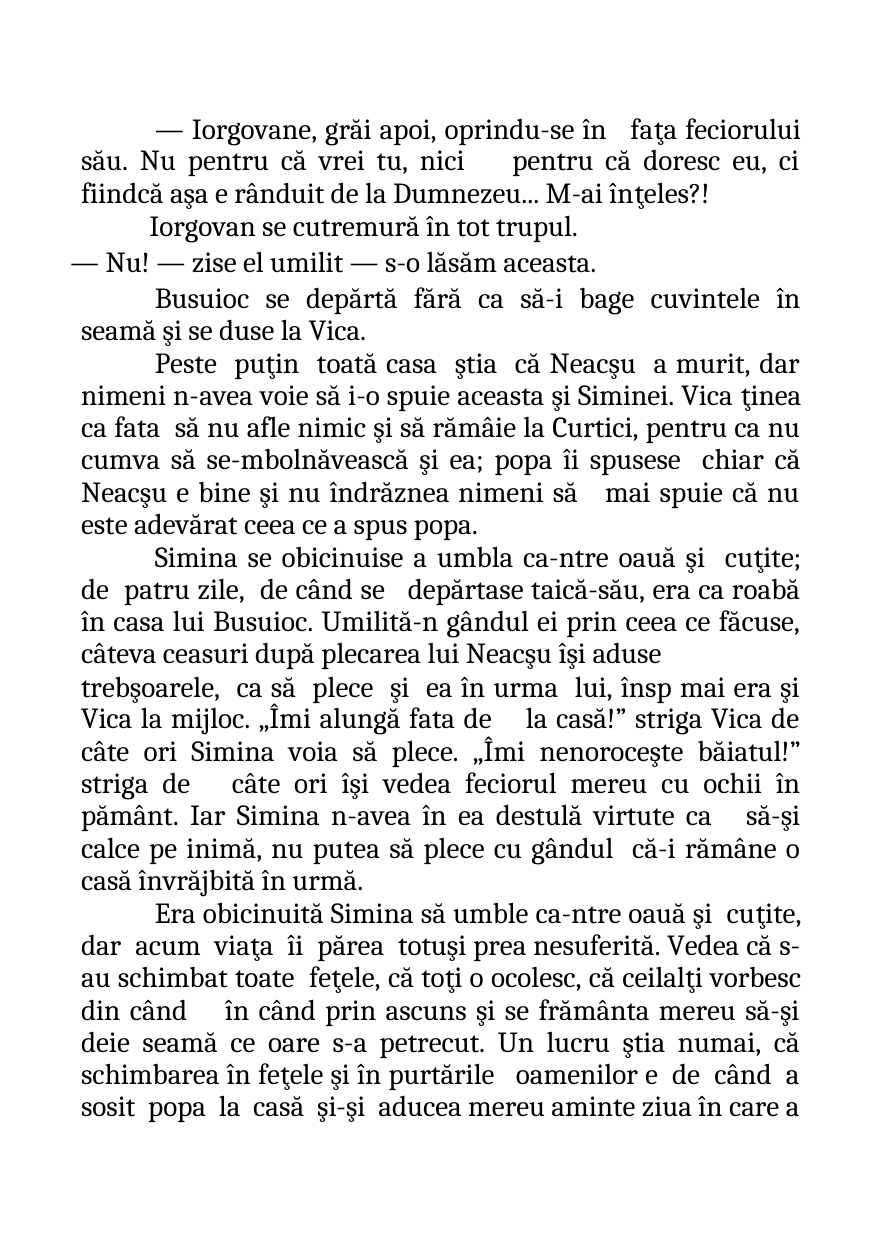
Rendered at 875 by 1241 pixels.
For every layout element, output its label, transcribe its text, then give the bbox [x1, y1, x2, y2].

text Peste puţin toată casa ştia că Neacşu a murit, dar nimeni n-avea voie să i-o spuie aceasta şi Siminei. Vica ţinea ca fata să nu afle nimic şi să rămâie la Curtici, pentru ca nu cumva să se-mbolnăvească şi ea; popa îi spusese chiar că Neacşu e bine şi nu îndrăznea nimeni să mai spuie că nu este adevărat ceea ce a spus popa. [81, 348, 801, 542]
text trebşoarele, ca să plece şi ea în urma lui, însp mai era şi Vica la mijloc. „Îmi alungă fata de la casă!” striga Vica de câte ori Simina voia să plece. „Îmi nenoroceşte băiatul!” striga de câte ori îşi vedea feciorul mereu cu ochii în pământ. Iar Simina n-avea în ea destulă virtute ca să-şi calce pe inimă, nu putea să plece cu gândul că-i rămâne o casă învrăjbită în urmă. [81, 672, 801, 898]
text — Nu! — zise el umilit — s-o lăsăm aceasta. [70, 246, 800, 280]
text Simina se obicinuise a umbla ca-ntre oauă şi cuţite; de patru zile, de când se depărtase taică-său, era ca roabă în casa lui Busuioc. Umilită-n gândul ei prin ceea ce făcuse, câteva ceasuri după plecarea lui Neacşu îşi aduse [81, 542, 801, 671]
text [81, 898, 801, 1124]
text Busuioc se depărtă fără ca să-i bage cuvintele în seamă şi se duse la Vica. [81, 283, 801, 347]
text — Iorgovane, grăi apoi, oprindu-se în faţa feciorului său. Nu pentru că vrei tu, nici pentru că doresc eu, ci fiindcă aşa e rânduit de la Dumnezeu... M-ai înţeles?! [81, 113, 801, 210]
text Iorgovan se cutremură în tot trupul. [149, 211, 801, 243]
